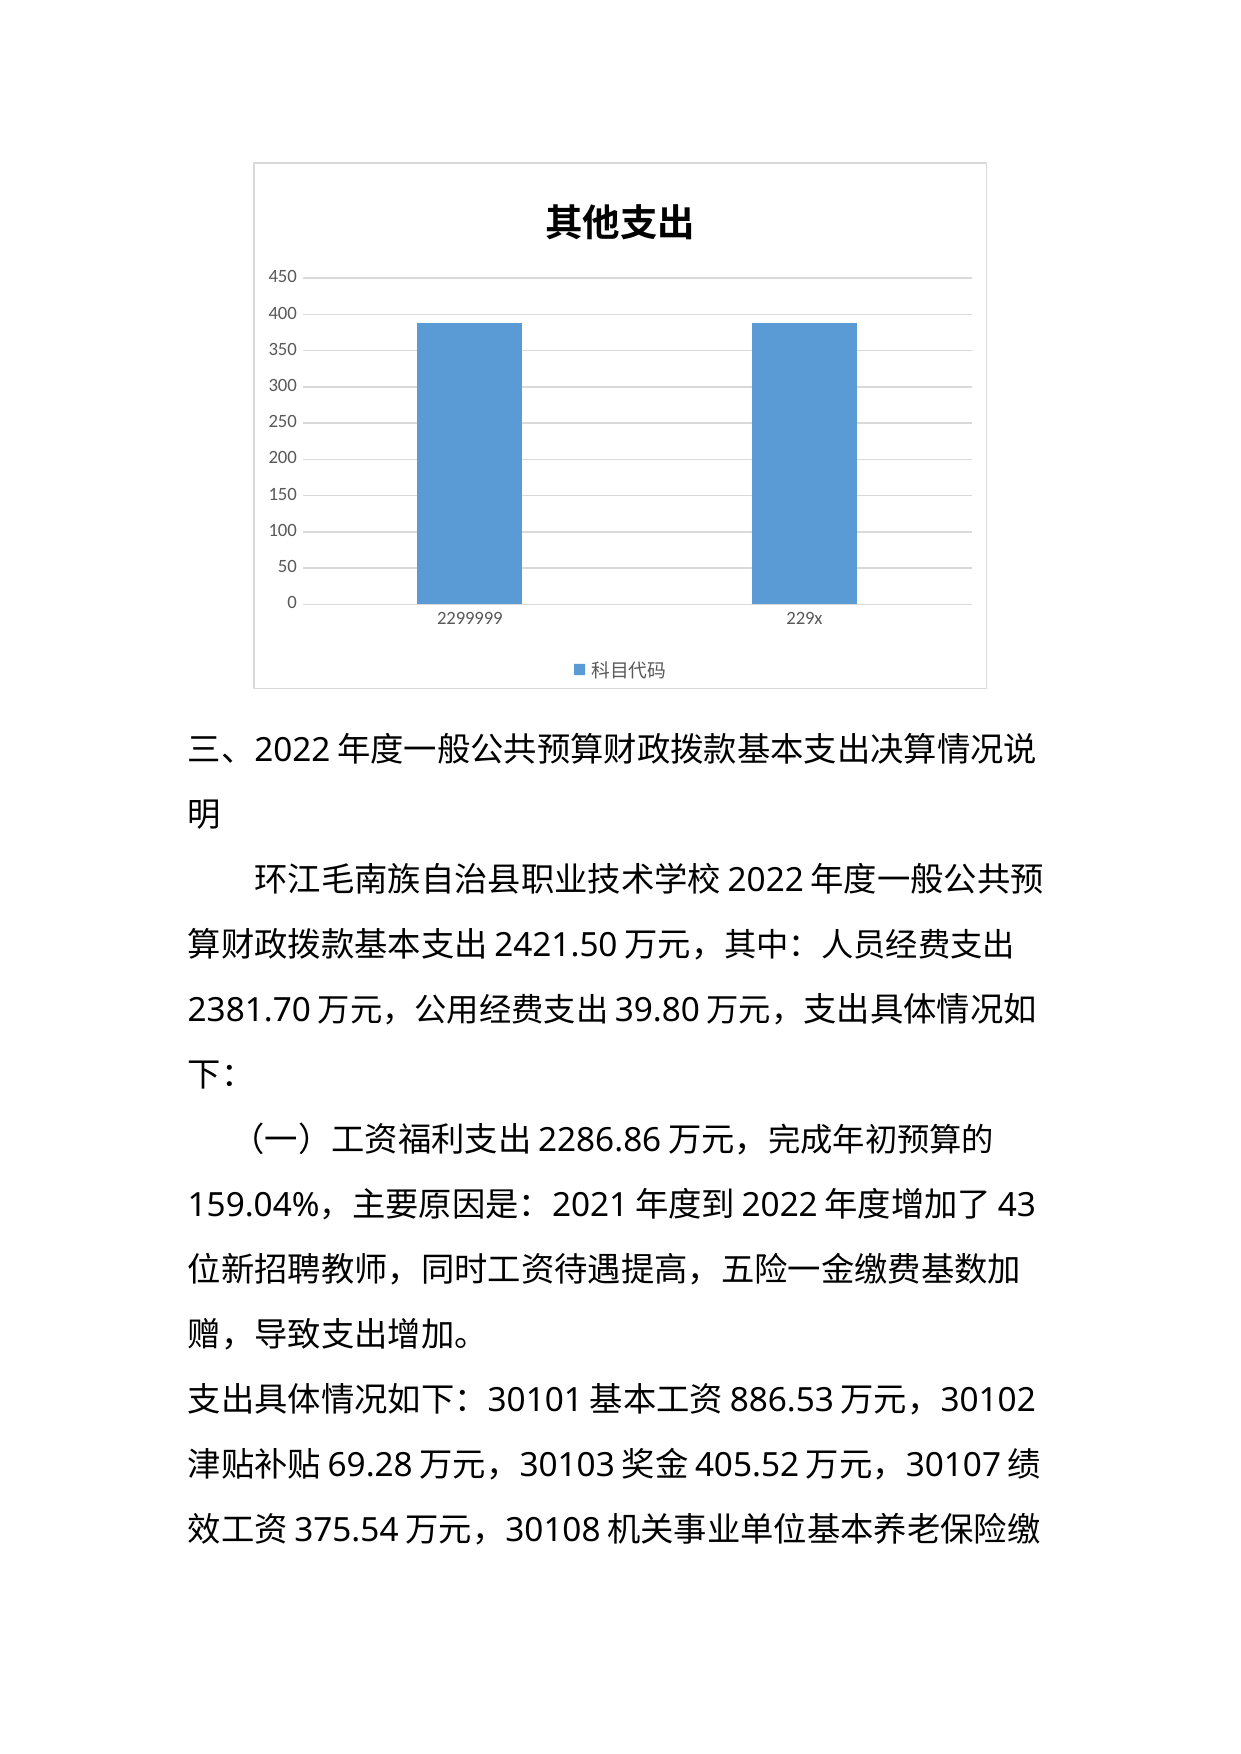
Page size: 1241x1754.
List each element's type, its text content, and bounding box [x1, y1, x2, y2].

text 环江毛南族自治县职业技术学校2022年度一般公共预算财政拨款基本支出2421.50万元，其中：人员经费支出2381.70万元，公用经费支出39.80万元，支出具体情况如下： [187, 844, 1053, 1104]
text 三、2022年度一般公共预算财政拨款基本支出决算情况说明 [187, 714, 1053, 844]
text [187, 1364, 1053, 1559]
list 工资福利支出2286.86万元，完成年初预算的159.04%，主要原因是：2021年度到2022年度增加了43位新招聘教师，同时工资待遇提高，五险一金缴费基数加赠，导致支出增加。 [187, 1104, 1053, 1364]
